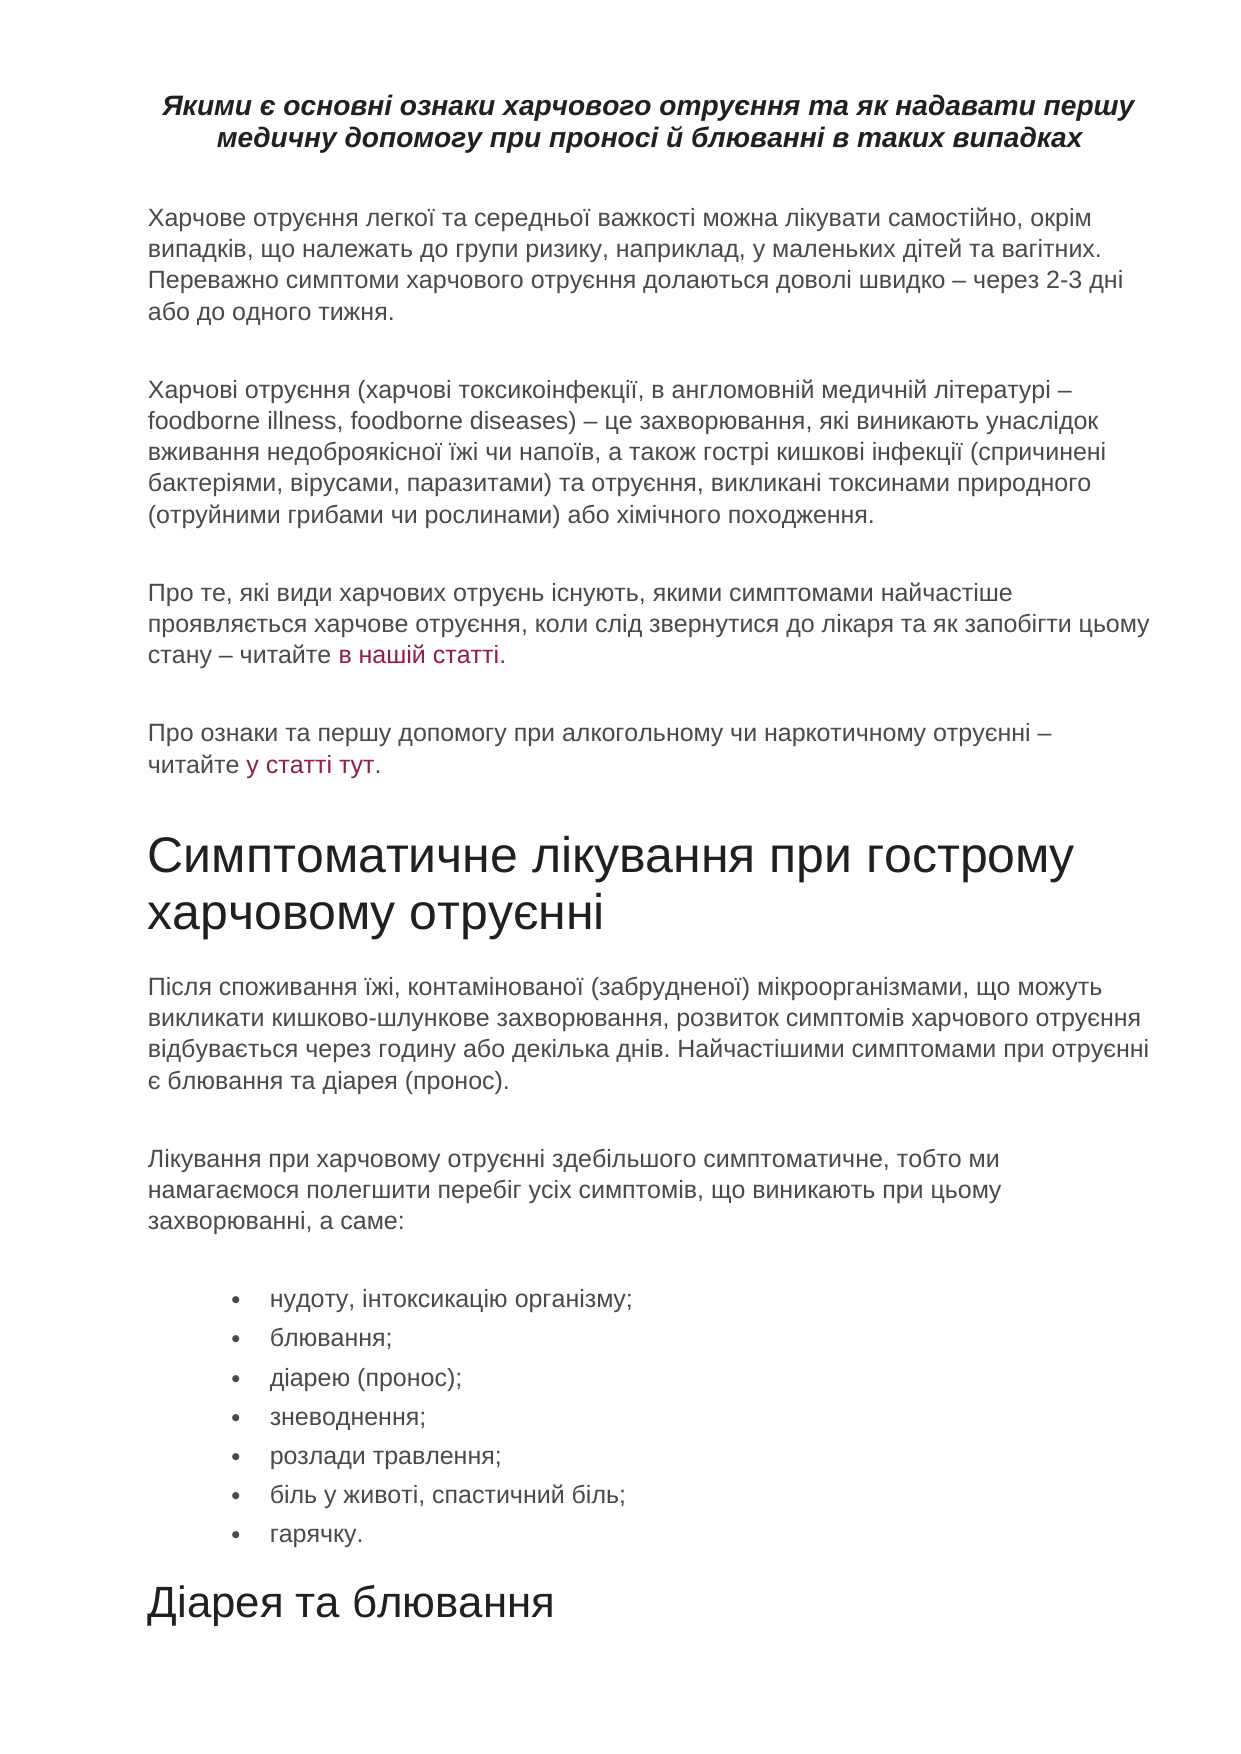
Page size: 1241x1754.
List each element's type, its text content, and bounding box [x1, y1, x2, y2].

text Харчові отруєння (харчові токсикоінфекції, в англомовній медичній літературі – foodborne illness, foodborne diseases) – це захворювання, які виникають унаслідок вживання недоброякісної їжі чи напоїв, а також гострі кишкові інфекції (спричинені бактеріями, вірусами, паразитами) та отруєння, викликані токсинами природного (отруйними грибами чи рослинами) або хімічного походження. [148, 372, 1152, 528]
text Симптоматичне лікування при гострому харчовому отруєнні [148, 825, 1152, 940]
text Якими є основні ознаки харчового отруєння та як надавати першу медичну допомогу при проносі й блюванні в таких випадках [148, 88, 1152, 153]
list гарячку. [232, 1516, 1152, 1547]
list блювання; [232, 1321, 1152, 1352]
text Після споживання їжі, контамінованої (забрудненої) мікроорганізмами, що можуть викликати кишково-шлункове захворювання, розвиток симптомів харчового отруєння відбувається через годину або декілька днів. Найчастішими симптомами при отруєнні є блювання та діарея (пронос). [148, 969, 1152, 1094]
list біль у животі, спастичний біль; [232, 1477, 1152, 1508]
list діарею (пронос); [232, 1360, 1152, 1391]
list зневоднення; [232, 1399, 1152, 1430]
text Харчове отруєння легкої та середньої важкості можна лікувати самостійно, окрім випадків, що належать до групи ризику, наприклад, у маленьких дітей та вагітних. Переважно симптоми харчового отруєння долаються доволі швидко – через 2-3 дні або до одного тижня. [148, 200, 1152, 325]
text Лікування при харчовому отруєнні здебільшого симптоматичне, тобто ми намагаємося полегшити перебіг усіх симптомів, що виникають при цьому захворюванні, а саме: [148, 1141, 1152, 1235]
list нудоту, інтоксикацію організму; [232, 1282, 1152, 1313]
text Про ознаки та першу допомогу при алкогольному чи наркотичному отруєнні – читайте у статті тут. [148, 716, 1152, 778]
list розлади травлення; [232, 1438, 1152, 1469]
text Діарея та блювання [148, 1577, 1152, 1627]
text Про те, які види харчових отруєнь існують, якими симптомами найчастіше проявляється харчове отруєння, коли слід звернутися до лікаря та як запобігти цьому стану – читайте в нашій статті. [148, 575, 1152, 669]
